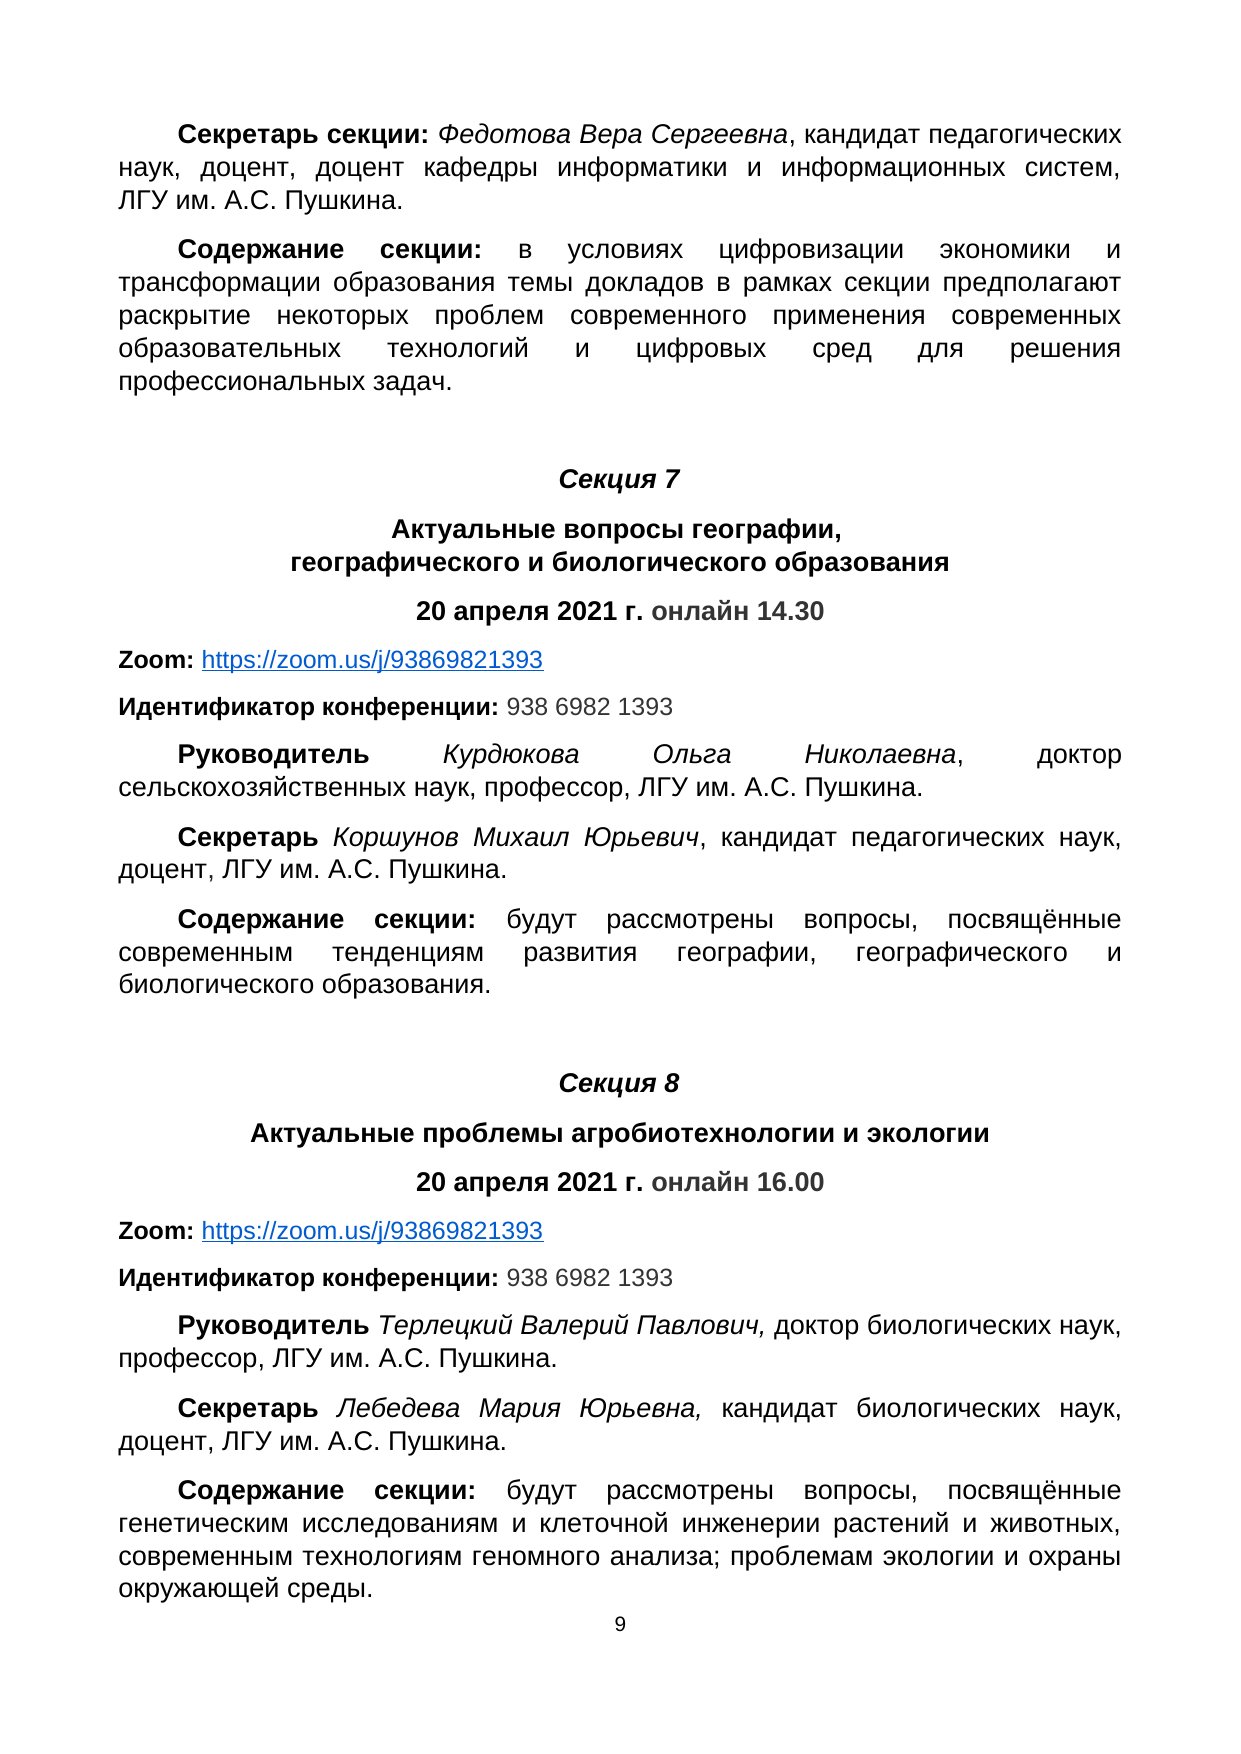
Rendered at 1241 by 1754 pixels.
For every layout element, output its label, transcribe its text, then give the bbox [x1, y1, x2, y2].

text Содержание секции: будут рассмотрены вопросы, посвящённые современным тенденциям развития географии, географического и биологического образования. [118, 903, 1122, 1000]
text Секретарь секции: Федотова Вера Сергеевна, кандидат педагогических наук, доцент, доцент кафедры информатики и информационных систем, ЛГУ им. А.С. Пушкина. [118, 118, 1122, 215]
text Актуальные вопросы географии, географического и биологического образования [118, 513, 1122, 577]
text Содержание секции: будут рассмотрены вопросы, посвящённые генетическим исследованиям и клеточной инженерии растений и животных, современным технологиям геномного анализа; проблемам экологии и охраны окружающей среды. [118, 1571, 1122, 1604]
text Секция 8 [118, 1067, 1122, 1099]
text Актуальные проблемы агробиотехнологии и экологии [118, 1117, 1122, 1148]
text Идентификатор конференции: 938 6982 1393 [118, 1263, 1122, 1291]
text Zoom: https://zoom.us/j/93869821393 [118, 1216, 1122, 1244]
text Секретарь Коршунов Михаил Юрьевич, кандидат педагогических наук, доцент, ЛГУ им. А.С. Пушкина. [118, 821, 1122, 884]
text Содержание секции: в условиях цифровизации экономики и трансформации образования темы докладов в рамках секции предполагают раскрытие некоторых проблем современного применения современных образовательных технологий и цифровых сред для решения профессиональных задач. [118, 233, 1122, 396]
text Руководитель Курдюкова Ольга Николаевна, доктор сельскохозяйственных наук, профессор, ЛГУ им. А.С. Пушкина. [118, 738, 1122, 802]
text Содержание секции: будут рассмотрены вопросы, посвящённые генетическим исследованиям и клеточной инженерии растений и животных, современным технологиям геномного анализа; проблемам экологии и охраны окружающей среды. [118, 1474, 1122, 1507]
text Zoom: https://zoom.us/j/93869821393 [118, 645, 1122, 673]
text 20 апреля 2021 г. онлайн 16.00 [118, 1166, 1122, 1198]
text Руководитель Терлецкий Валерий Павлович, доктор биологических наук, профессор, ЛГУ им. А.С. Пушкина. [118, 1309, 1122, 1373]
text Секретарь Лебедева Мария Юрьевна, кандидат биологических наук, доцент, ЛГУ им. А.С. Пушкина. [118, 1392, 1122, 1456]
text 20 апреля 2021 г. онлайн 14.30 [118, 595, 1122, 626]
text Секция 7 [118, 463, 1122, 495]
text Идентификатор конференции: 938 6982 1393 [118, 691, 1122, 720]
